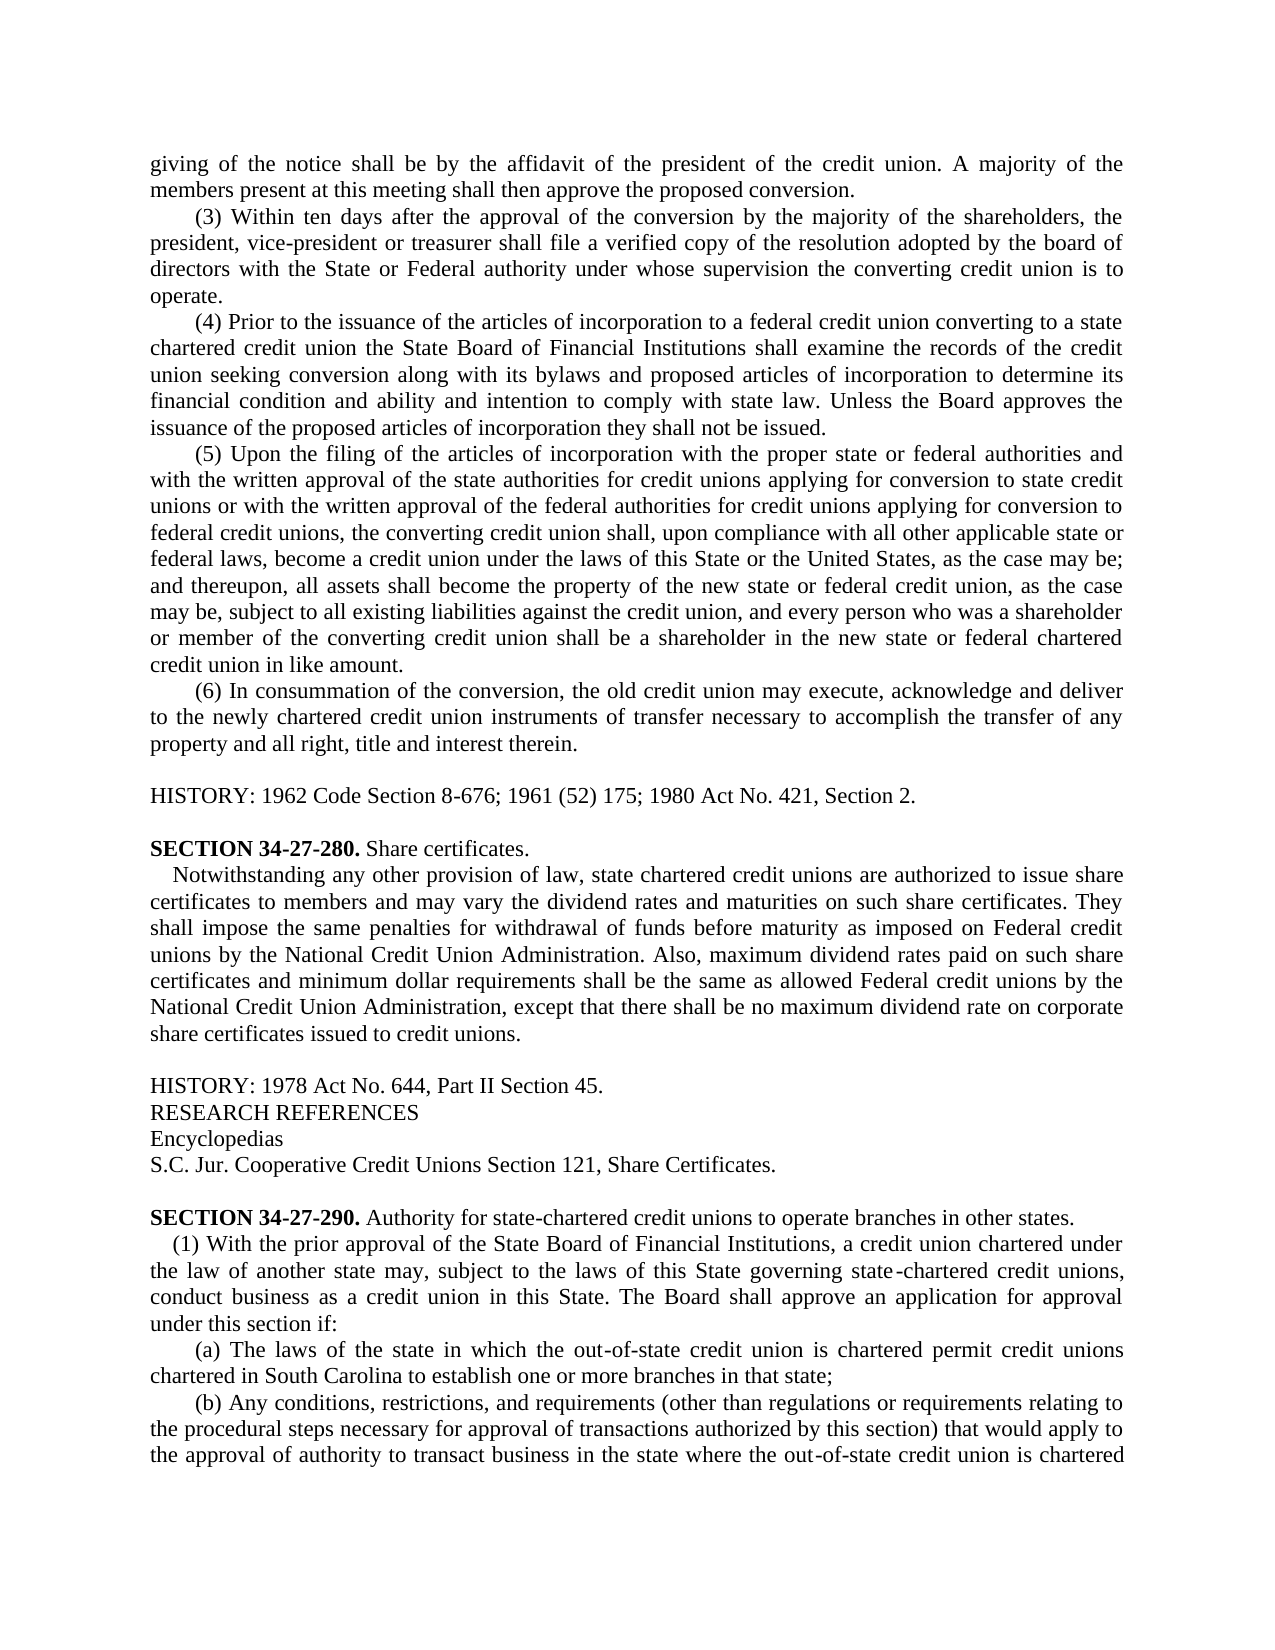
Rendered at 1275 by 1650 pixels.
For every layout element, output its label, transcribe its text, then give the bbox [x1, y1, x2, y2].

text (3) Within ten days after the approval of the conversion by the majority of the shareholders, the president, vice-president or treasurer shall file a verified copy of the resolution adopted by the board of directors with the State or Federal authority under whose supervision the converting credit union is to operate. [150, 203, 1125, 308]
text (5) Upon the filing of the articles of incorporation with the proper state or federal authorities and with the written approval of the state authorities for credit unions applying for conversion to state credit unions or with the written approval of the federal authorities for credit unions applying for conversion to federal credit unions, the converting credit union shall, upon compliance with all other applicable state or federal laws, become a credit union under the laws of this State or the United States, as the case may be; and thereupon, all assets shall become the property of the new state or federal credit union, as the case may be, subject to all existing liabilities against the credit union, and every person who was a shareholder or member of the converting credit union shall be a shareholder in the new state or federal chartered credit union in like amount. [150, 440, 1125, 677]
text HISTORY: 1962 Code Section 8-676; 1961 (52) 175; 1980 Act No. 421, Section 2. [150, 782, 1125, 809]
text S.C. Jur. Cooperative Credit Unions Section 121, Share Certificates. [150, 1151, 1125, 1178]
text (4) Prior to the issuance of the articles of incorporation to a federal credit union converting to a state chartered credit union the State Board of Financial Institutions shall examine the records of the credit union seeking conversion along with its bylaws and proposed articles of incorporation to determine its financial condition and ability and intention to comply with state law. Unless the Board approves the issuance of the proposed articles of incorporation they shall not be issued. [150, 308, 1125, 440]
text Encyclopedias [150, 1125, 1125, 1151]
text (a) The laws of the state in which the out-of-state credit union is chartered permit credit unions chartered in South Carolina to establish one or more branches in that state; [150, 1336, 1125, 1389]
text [150, 150, 1125, 203]
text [150, 1389, 1125, 1468]
text HISTORY: 1978 Act No. 644, Part II Section 45. [150, 1072, 1125, 1099]
text SECTION 34-27-280. Share certificates. [150, 835, 1125, 862]
text RESEARCH REFERENCES [150, 1099, 1125, 1125]
text (1) With the prior approval of the State Board of Financial Institutions, a credit union chartered under the law of another state may, subject to the laws of this State governing state-chartered credit unions, conduct business as a credit union in this State. The Board shall approve an application for approval under this section if: [150, 1231, 1125, 1336]
text (6) In consummation of the conversion, the old credit union may execute, acknowledge and deliver to the newly chartered credit union instruments of transfer necessary to accomplish the transfer of any property and all right, title and interest therein. [150, 677, 1125, 756]
text SECTION 34-27-290. Authority for state-chartered credit unions to operate branches in other states. [150, 1204, 1125, 1231]
text Notwithstanding any other provision of law, state chartered credit unions are authorized to issue share certificates to members and may vary the dividend rates and maturities on such share certificates. They shall impose the same penalties for withdrawal of funds before maturity as imposed on Federal credit unions by the National Credit Union Administration. Also, maximum dividend rates paid on such share certificates and minimum dollar requirements shall be the same as allowed Federal credit unions by the National Credit Union Administration, except that there shall be no maximum dividend rate on corporate share certificates issued to credit unions. [150, 862, 1125, 1046]
